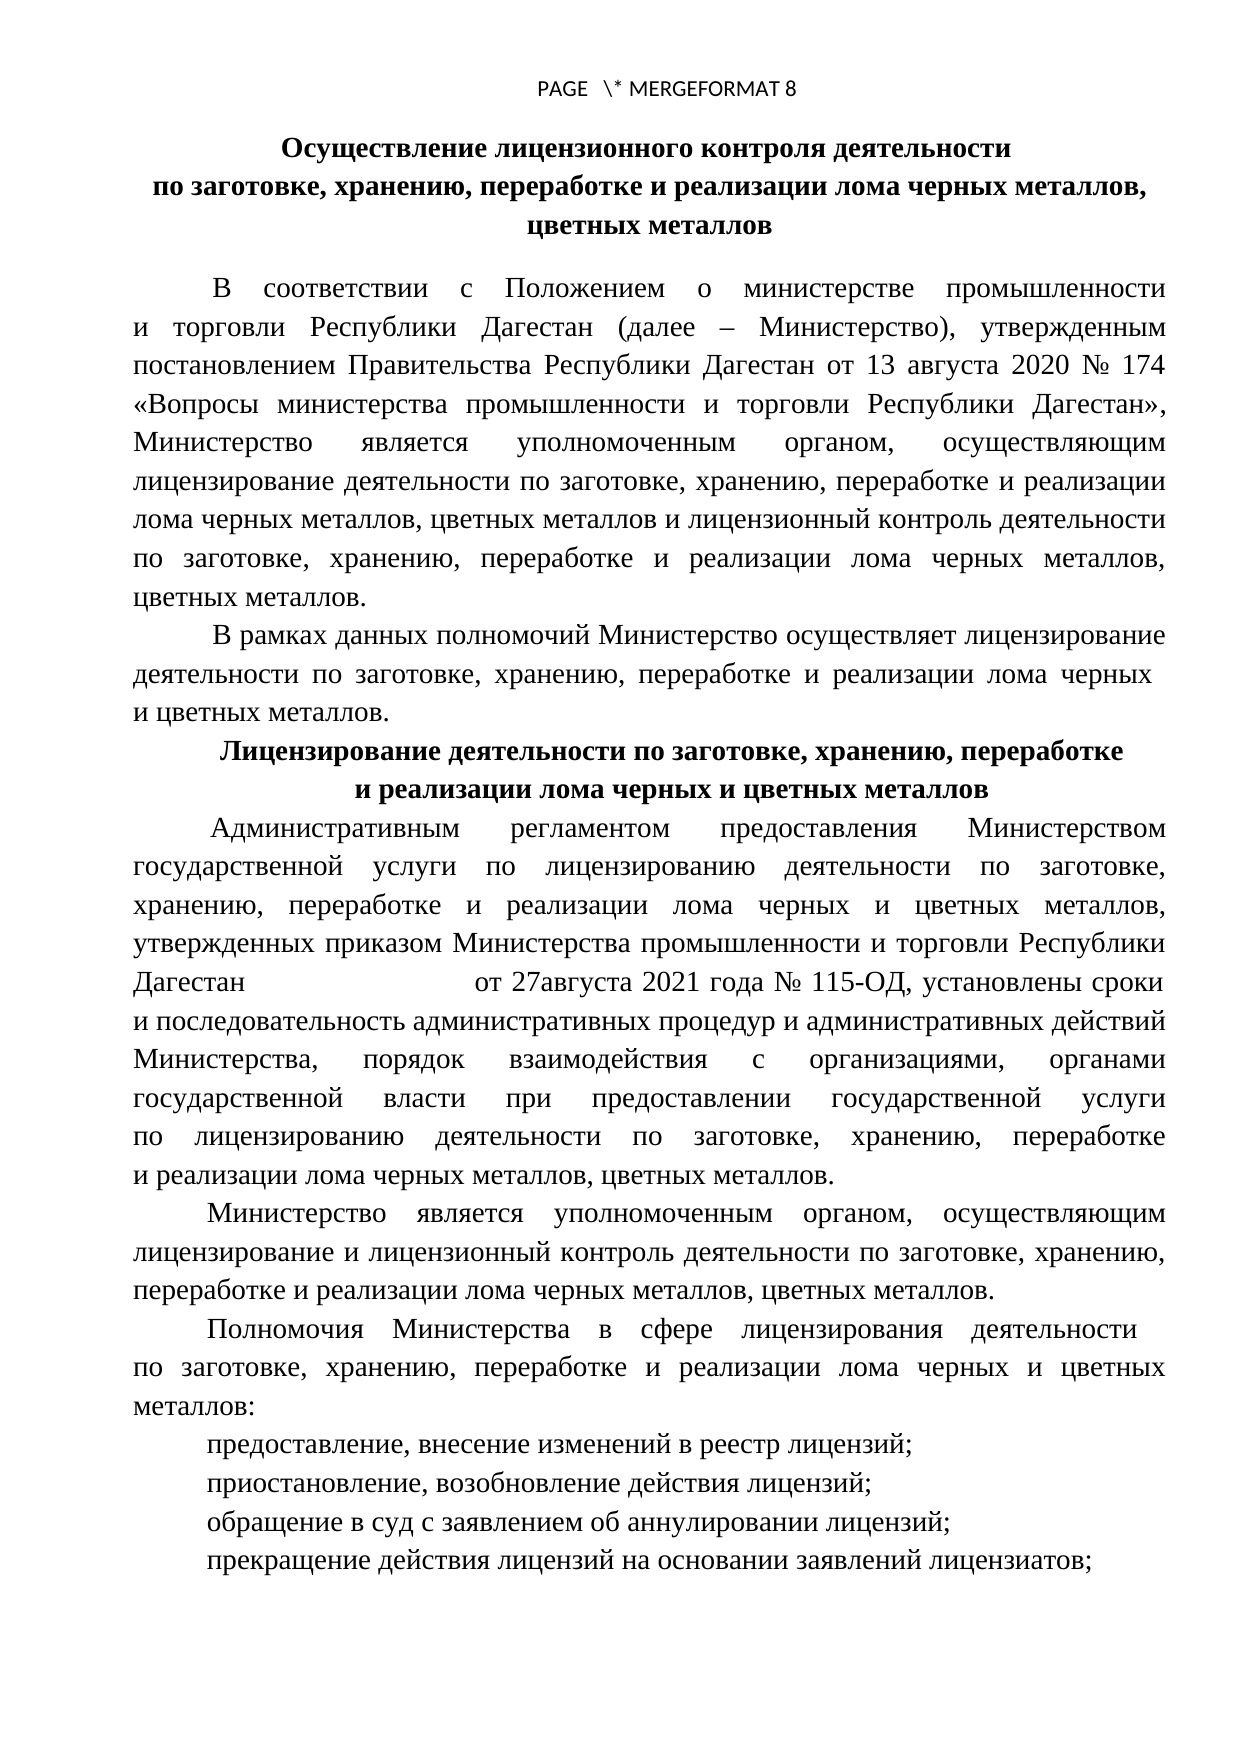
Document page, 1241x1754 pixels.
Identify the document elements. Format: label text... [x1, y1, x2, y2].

text В соответствии с Положением о министерстве промышленности и торговли Республики Дагестан (далее – Министерство), утвержденным постановлением Правительства Республики Дагестан от 13 августа 2020 № 174 «Вопросы министерства промышленности и торговли Республики Дагестан», Министерство является уполномоченным органом, осуществляющим лицензирование деятельности по заготовке, хранению, переработке и реализации лома черных металлов, цветных металлов и лицензионный контроль деятельности по заготовке, хранению, переработке и реализации лома черных металлов, цветных металлов. [133, 270, 1167, 612]
text Министерство является уполномоченным органом, осуществляющим лицензирование и лицензионный контроль деятельности по заготовке, хранению, переработке и реализации лома черных металлов, цветных металлов. [133, 1195, 1167, 1306]
text Осуществление лицензионного контроля деятельности по заготовке, хранению, переработке и реализации лома черных металлов, цветных металлов [133, 130, 1167, 241]
text приостановление, возобновление действия лицензий; [133, 1465, 1167, 1499]
text Административным регламентом предоставления Министерством государственной услуги по лицензированию деятельности по заготовке, хранению, переработке и реализации лома черных и цветных металлов, утвержденных приказом Министерства промышленности и торговли Республики Дагестан от 27августа 2021 года № 115-ОД, установлены сроки и последовательность административных процедур и административных действий Министерства, порядок взаимодействия с организациями, органами государственной власти при предоставлении государственной услуги по лицензированию деятельности по заготовке, хранению, переработке и реализации лома черных металлов, цветных металлов. [133, 810, 1167, 1190]
text Полномочия Министерства в сфере лицензирования деятельности по заготовке, хранению, переработке и реализации лома черных и цветных металлов: [133, 1311, 1167, 1422]
text предоставление, внесение изменений в реестр лицензий; [133, 1427, 1167, 1460]
text обращение в суд с заявлением об аннулировании лицензий; [133, 1504, 1167, 1537]
text прекращение действия лицензий на основании заявлений лицензиатов; [133, 1542, 1167, 1576]
text В рамках данных полномочий Министерство осуществляет лицензирование деятельности по заготовке, хранению, переработке и реализации лома черных и цветных металлов. [133, 617, 1167, 728]
text Лицензирование деятельности по заготовке, хранению, переработке и реализации лома черных и цветных металлов [177, 733, 1167, 805]
